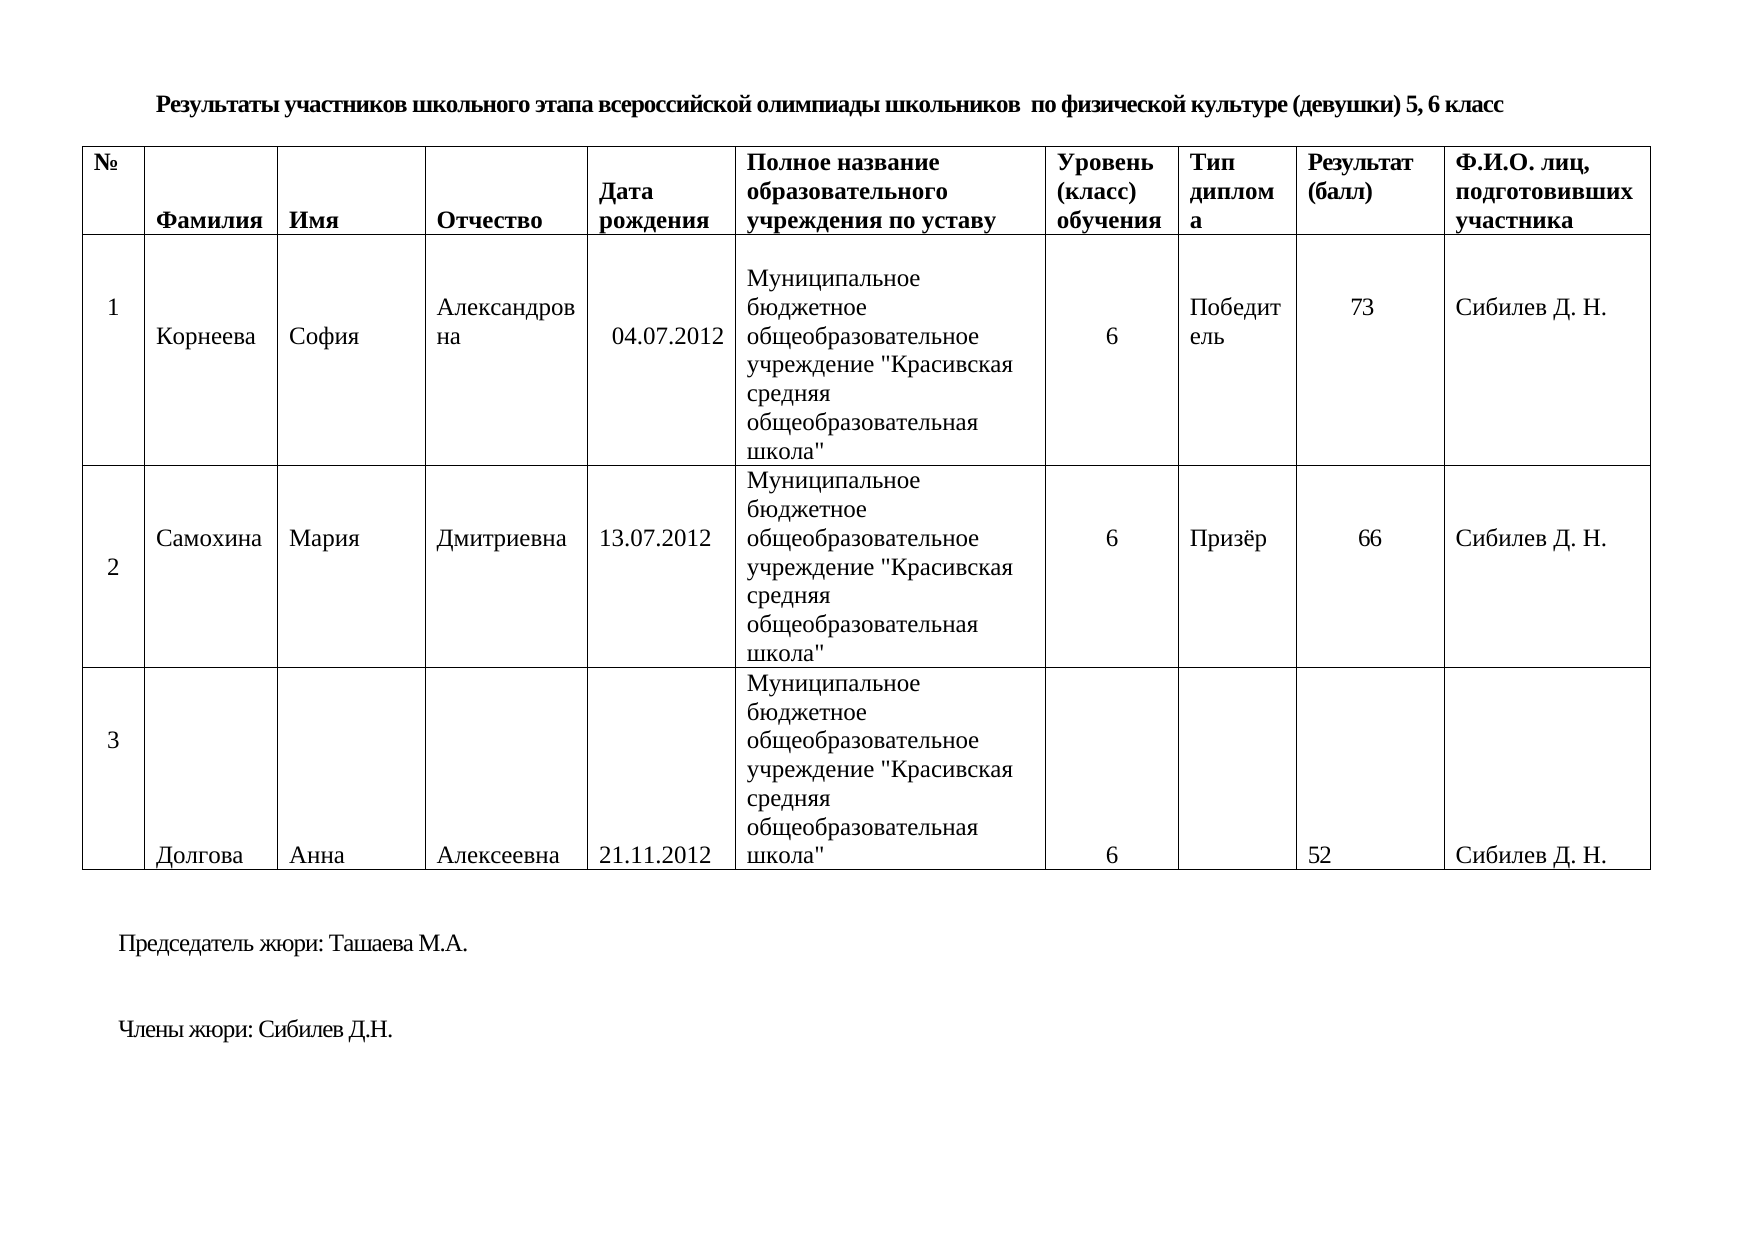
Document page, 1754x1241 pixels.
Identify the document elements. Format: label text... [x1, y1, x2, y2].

table_cell 2 [83, 466, 144, 667]
table_cell Призёр [1179, 466, 1296, 667]
table_cell София [278, 235, 425, 464]
table_cell Сибилев Д. Н. [1445, 235, 1650, 464]
table_cell 6 [1046, 668, 1178, 869]
table_cell Долгова [145, 668, 277, 869]
table_cell Александровна [426, 235, 587, 464]
table_cell 73 [1297, 235, 1444, 464]
text Члены жюри: Сибилев Д.Н. [118, 1014, 1636, 1043]
text Председатель жюри: Ташаева М.А. [118, 928, 1636, 956]
table_header Тип диплома [1179, 147, 1296, 233]
table_cell 66 [1297, 466, 1444, 667]
table_cell Мария [278, 466, 425, 667]
table_cell Муниципальное бюджетное общеобразовательное учреждение "Красивская средняя общеобразовательная школа" [736, 466, 1045, 667]
table_cell 1 [83, 235, 144, 464]
table_cell 6 [1046, 466, 1178, 667]
table_cell Анна [278, 668, 425, 869]
table_cell Дмитриевна [426, 466, 587, 667]
table_cell Победитель [1179, 235, 1296, 464]
table_header Имя [278, 147, 425, 233]
table_cell 52 [1297, 668, 1444, 869]
table_header № [83, 147, 144, 233]
table_cell 21.11.2012 [588, 668, 735, 869]
table_header Ф.И.О. лиц, подготовивших участника [1445, 147, 1650, 233]
table_cell Алексеевна [426, 668, 587, 869]
table_header Отчество [426, 147, 587, 233]
table_cell Самохина [145, 466, 277, 667]
table_header Результат (балл) [1297, 147, 1444, 233]
text Результаты участников школьного этапа всероссийской олимпиады школьников по физической культуре (девушки) 5, 6 класс [156, 89, 1636, 117]
table_cell 6 [1046, 235, 1178, 464]
table_cell Сибилев Д. Н. [1445, 466, 1650, 667]
table_cell [1179, 668, 1296, 869]
table_header Фамилия [145, 147, 277, 233]
table_header Полное название образовательного учреждения по уставу [736, 147, 1045, 233]
table_header Уровень (класс) обучения [1046, 147, 1178, 233]
table_cell Муниципальное бюджетное общеобразовательное учреждение "Красивская средняя общеобразовательная школа" [736, 668, 1045, 869]
table_cell 13.07.2012 [588, 466, 735, 667]
table_header Дата рождения [588, 147, 735, 233]
table_cell Сибилев Д. Н. [1445, 668, 1650, 869]
table_cell Корнеева [145, 235, 277, 464]
table_cell 04.07.2012 [588, 235, 735, 464]
table_cell Муниципальное бюджетное общеобразовательное учреждение "Красивская средняя общеобразовательная школа" [736, 235, 1045, 464]
table_cell 3 [83, 668, 144, 869]
